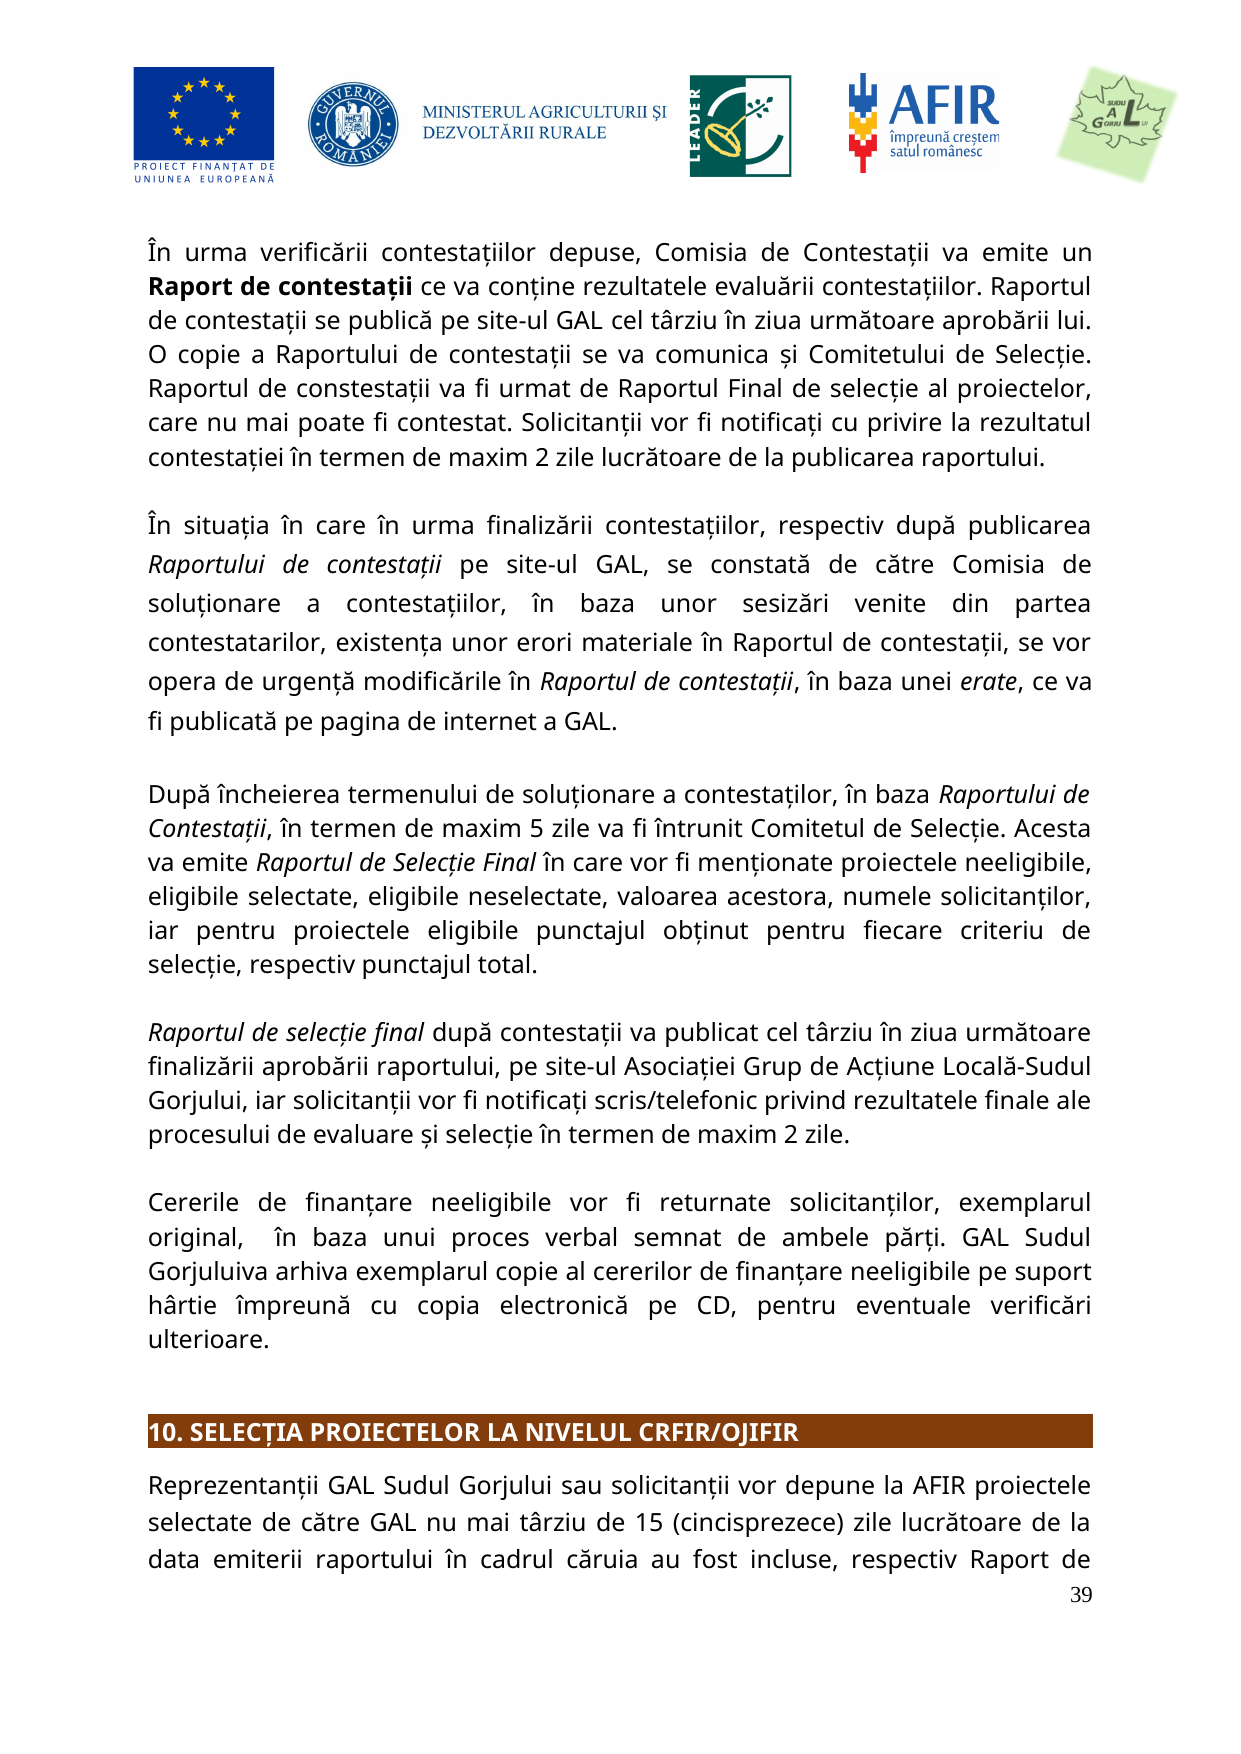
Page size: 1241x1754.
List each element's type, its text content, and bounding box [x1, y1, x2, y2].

list Cererile de finanțare neeligibile vor fi returnate solicitanților, exemplarul original, în baza unui proces verbal semnat de ambele părți. GAL Sudul Gorjuluiva arhiva exemplarul copie al cererilor de finanțare neeligibile pe suport hârtie împreună cu copia electronică pe CD, pentru eventuale verificări ulterioare. [148, 1151, 1093, 1355]
list În situația în care în urma finalizării contestațiilor, respectiv după publicarea Raportului de contestații pe site-ul GAL, se constată de către Comisia de soluționare a contestațiilor, în baza unor sesizări venite din partea contestatarilor, existența unor erori materiale în Raportul de contestații, se vor opera de urgență modificările în Raportul de contestații, în baza unei erate, ce va fi publicată pe pagina de internet a GAL. [148, 507, 1093, 737]
picture [302, 67, 679, 188]
text În urma verificării contestaţiilor depuse, Comisia de Contestaţii va emite un Raport de contestaţii ce va conține rezultatele evaluării contestațiilor. Raportul de contestaţii se publică pe site-ul GAL cel târziu în ziua următoare aprobării lui. O copie a Raportului de contestaţii se va comunica şi Comitetului de Selecţie. Raportul de constestații va fi urmat de Raportul Final de selecţie al proiectelor, care nu mai poate fi contestat. Solicitanţii vor fi notificați cu privire la rezultatul contestației în termen de maxim 2 zile lucrătoare de la publicarea raportului. [148, 235, 1093, 473]
picture [133, 67, 275, 188]
list Raportul de selecție final după contestații va publicat cel târziu în ziua următoare finalizării aprobării raportului, pe site-ul Asociației Grup de Acțiune Locală-Sudul Gorjului, iar solicitanții vor fi notificați scris/telefonic privind rezultatele finale ale procesului de evaluare și selecție în termen de maxim 2 zile. [148, 1015, 1093, 1151]
picture [689, 75, 792, 177]
picture [849, 73, 1000, 173]
picture [1050, 60, 1183, 189]
text După încheierea termenului de soluționare a contestaților, în baza Raportului de Contestații, în termen de maxim 5 zile va fi întrunit Comitetul de Selecție. Acesta va emite Raportul de Selecție Final în care vor fi menționate proiectele neeligibile, eligibile selectate, eligibile neselectate, valoarea acestora, numele solicitanților, iar pentru proiectele eligibile punctajul obținut pentru fiecare criteriu de selecție, respectiv punctajul total. [148, 776, 1093, 981]
text 10. SELECȚIA PROIECTELOR LA NIVELUL CRFIR/OJIFIR [148, 1414, 1093, 1448]
